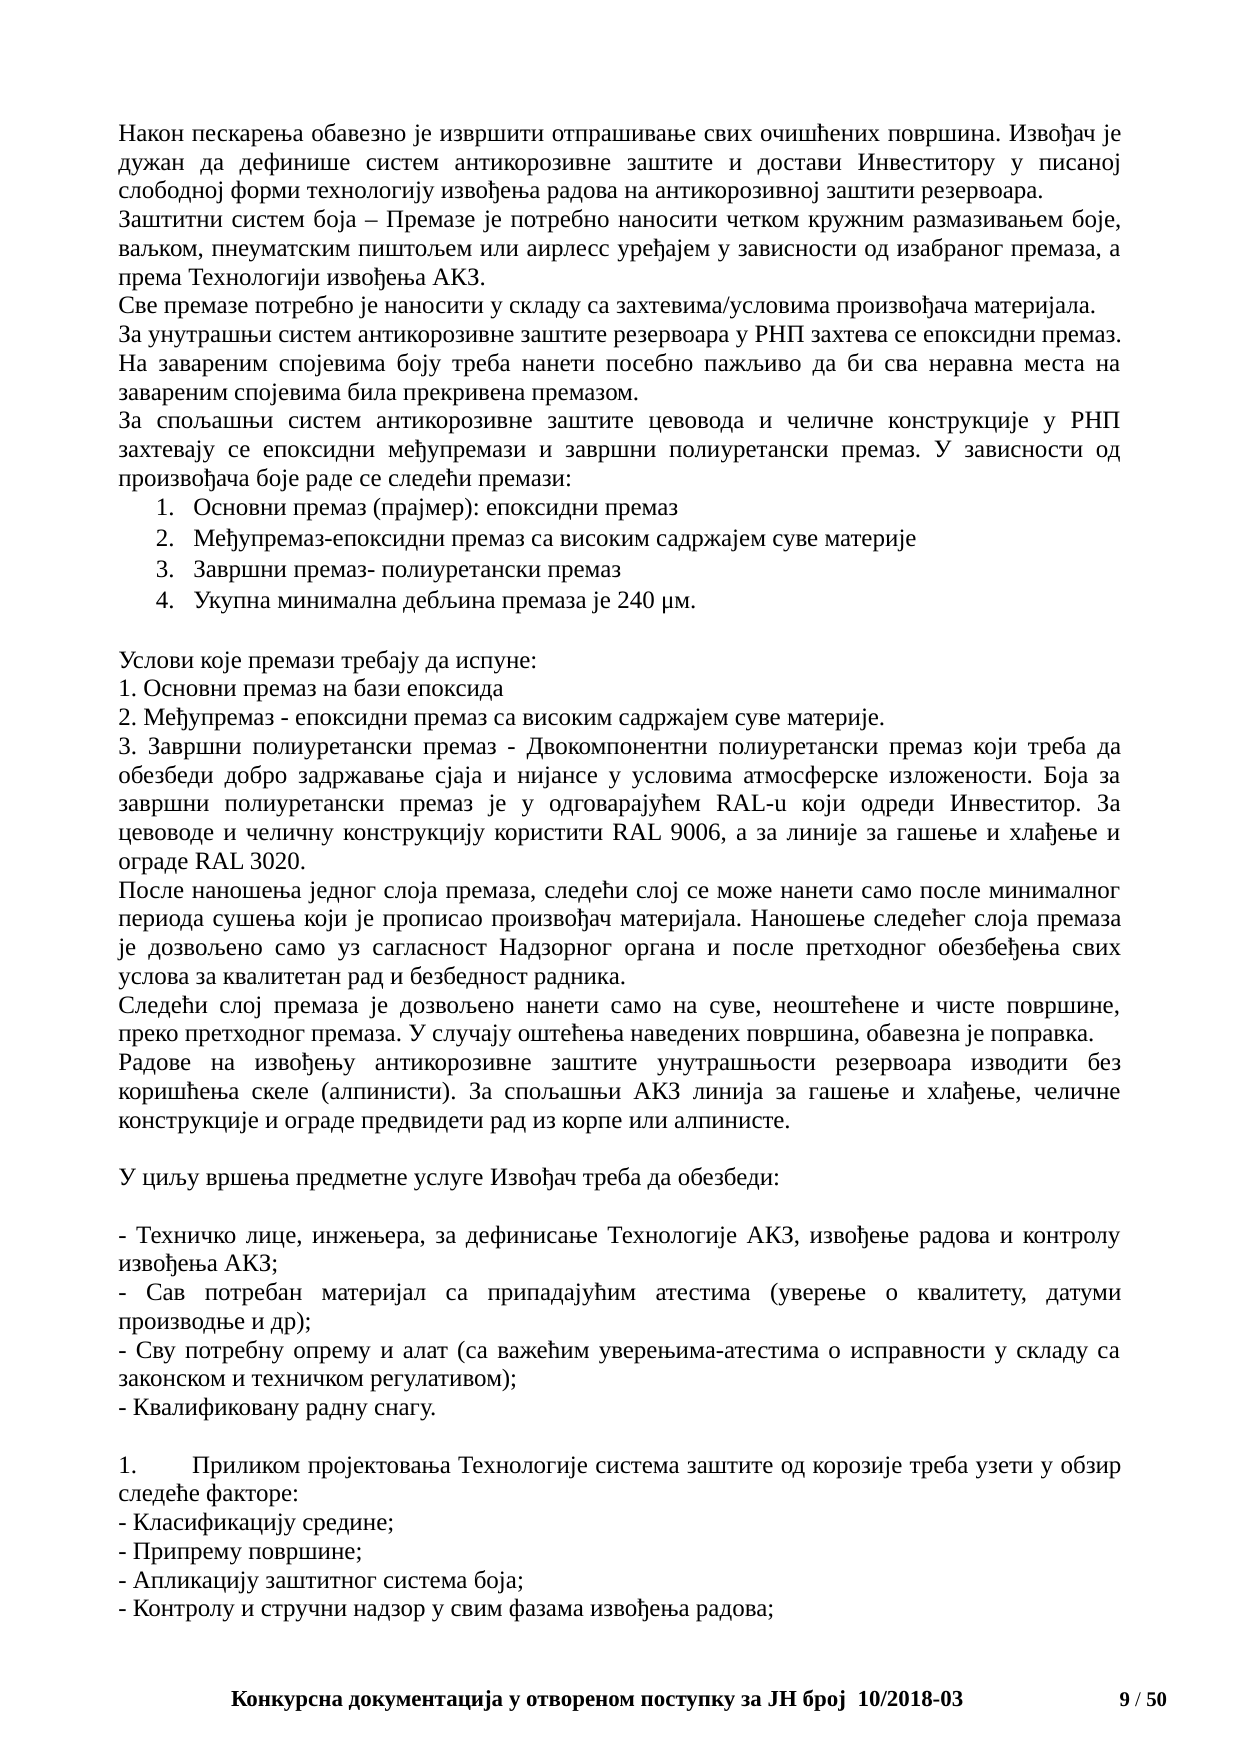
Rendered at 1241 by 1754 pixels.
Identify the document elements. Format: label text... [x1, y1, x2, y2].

list Завршни премаз- полиуретански премаз [156, 554, 1122, 583]
text Све премазе потребно је наносити у складу са захтевима/условима произвођача материјала. [118, 291, 1122, 319]
text Радове на извођењу антикорозивне заштите унутрашњости резервоара изводити без коришћења скеле (алпинисти). За спољашњи АКЗ линија за гашење и хлађење, челичне конструкције и ограде предвидети рад из корпе или алпинисте. [118, 1047, 1122, 1133]
text - Сву потребну опрему и алат (са важећим уверењима-атестима о исправности у складу са законском и техничком регулативом); [118, 1335, 1122, 1392]
text После наношења једног слоја премаза, следећи слој се може нанети само после минималног периода сушења који је прописао произвођач материјала. Наношење следећег слоја премаза је дозвољено само уз сагласност Надзорног органа и после претходног обезбеђења свих услова за квалитетан рад и безбедност радника. [118, 875, 1122, 990]
text 1. Основни премаз на бази епоксида [118, 673, 1122, 702]
text За унутрашњи систем антикорозивне заштите резервоара у РНП захтева се епоксидни премаз. На завареним спојевима боју треба нанети посебно пажљиво да би сва неравна места на завареним спојевима била прекривена премазом. [118, 319, 1122, 406]
text - Сав потребан материјал са припадајућим атестима (уверење о квалитету, датуми производње и др); [118, 1277, 1122, 1335]
text За спољашњи систем антикорозивне заштите цевовода и челичне конструкције у РНП захтевају се епоксидни међупремази и завршни полиуретански премаз. У зависности од произвођача боје раде се следећи премази: [118, 406, 1122, 492]
text Следећи слој премаза је дозвољено нанети само на суве, неоштећене и чисте површине, преко претходног премаза. У случају оштећења наведених површина, обавезна је поправка. [118, 990, 1122, 1047]
text - Класификацију средине; [118, 1507, 1122, 1536]
text - Техничко лице, инжењера, за дефинисање Технологије АКЗ, извођење радова и контролу извођења АКЗ; [118, 1220, 1122, 1277]
text У циљу вршења предметне услуге Извођач треба да обезбеди: [118, 1162, 1122, 1191]
text - Апликацију заштитног система боја; [118, 1565, 1122, 1593]
text Након пескарења обавезно је извршити отпрашивање свих очишћених површина. Извођач је дужан да дефинише систем антикорозивне заштите и достави Инвеститору у писаној слободној форми технологију извођења радова на антикорозивној заштити резервоара. [118, 118, 1122, 204]
text Заштитни систем боја – Премазе је потребно наносити четком кружним размазивањем боје, ваљком, пнеуматским пиштољем или аирлесс уређајем у зависности од изабраног премаза, а према Технологији извођења АКЗ. [118, 204, 1122, 291]
text 2. Међупремаз - епоксидни премаз са високим садржајем суве материје. [118, 702, 1122, 731]
text 1. Приликом пројектовања Технологије система заштите од корозије треба узети у обзир следеће факторе: [118, 1450, 1122, 1507]
text - Квалификовану радну снагу. [118, 1392, 1122, 1421]
list Укупна минимална дебљина премаза је 240 μм. [156, 585, 1122, 614]
list Основни премаз (прајмер): епоксидни премаз [156, 492, 1122, 521]
text Услови које премази требају да испуне: [118, 645, 1122, 673]
text - Припрему површине; [118, 1536, 1122, 1565]
text 3. Завршни полиуретански премаз - Двокомпонентни полиуретански премаз који треба да обезбеди добро задржавање сјаја и нијансе у условима атмосферске изложености. Боја за завршни полиуретански премаз је у одговарајућем RAL-u који одреди Инвеститор. За цевоводе и челичну конструкцију користити RAL 9006, а за линије за гашење и хлађење и ограде RAL 3020. [118, 731, 1122, 875]
text - Контролу и стручни надзор у свим фазама извођења радова; [118, 1593, 1122, 1622]
list Међупремаз-епоксидни премаз са високим садржајем суве материје [156, 523, 1122, 552]
